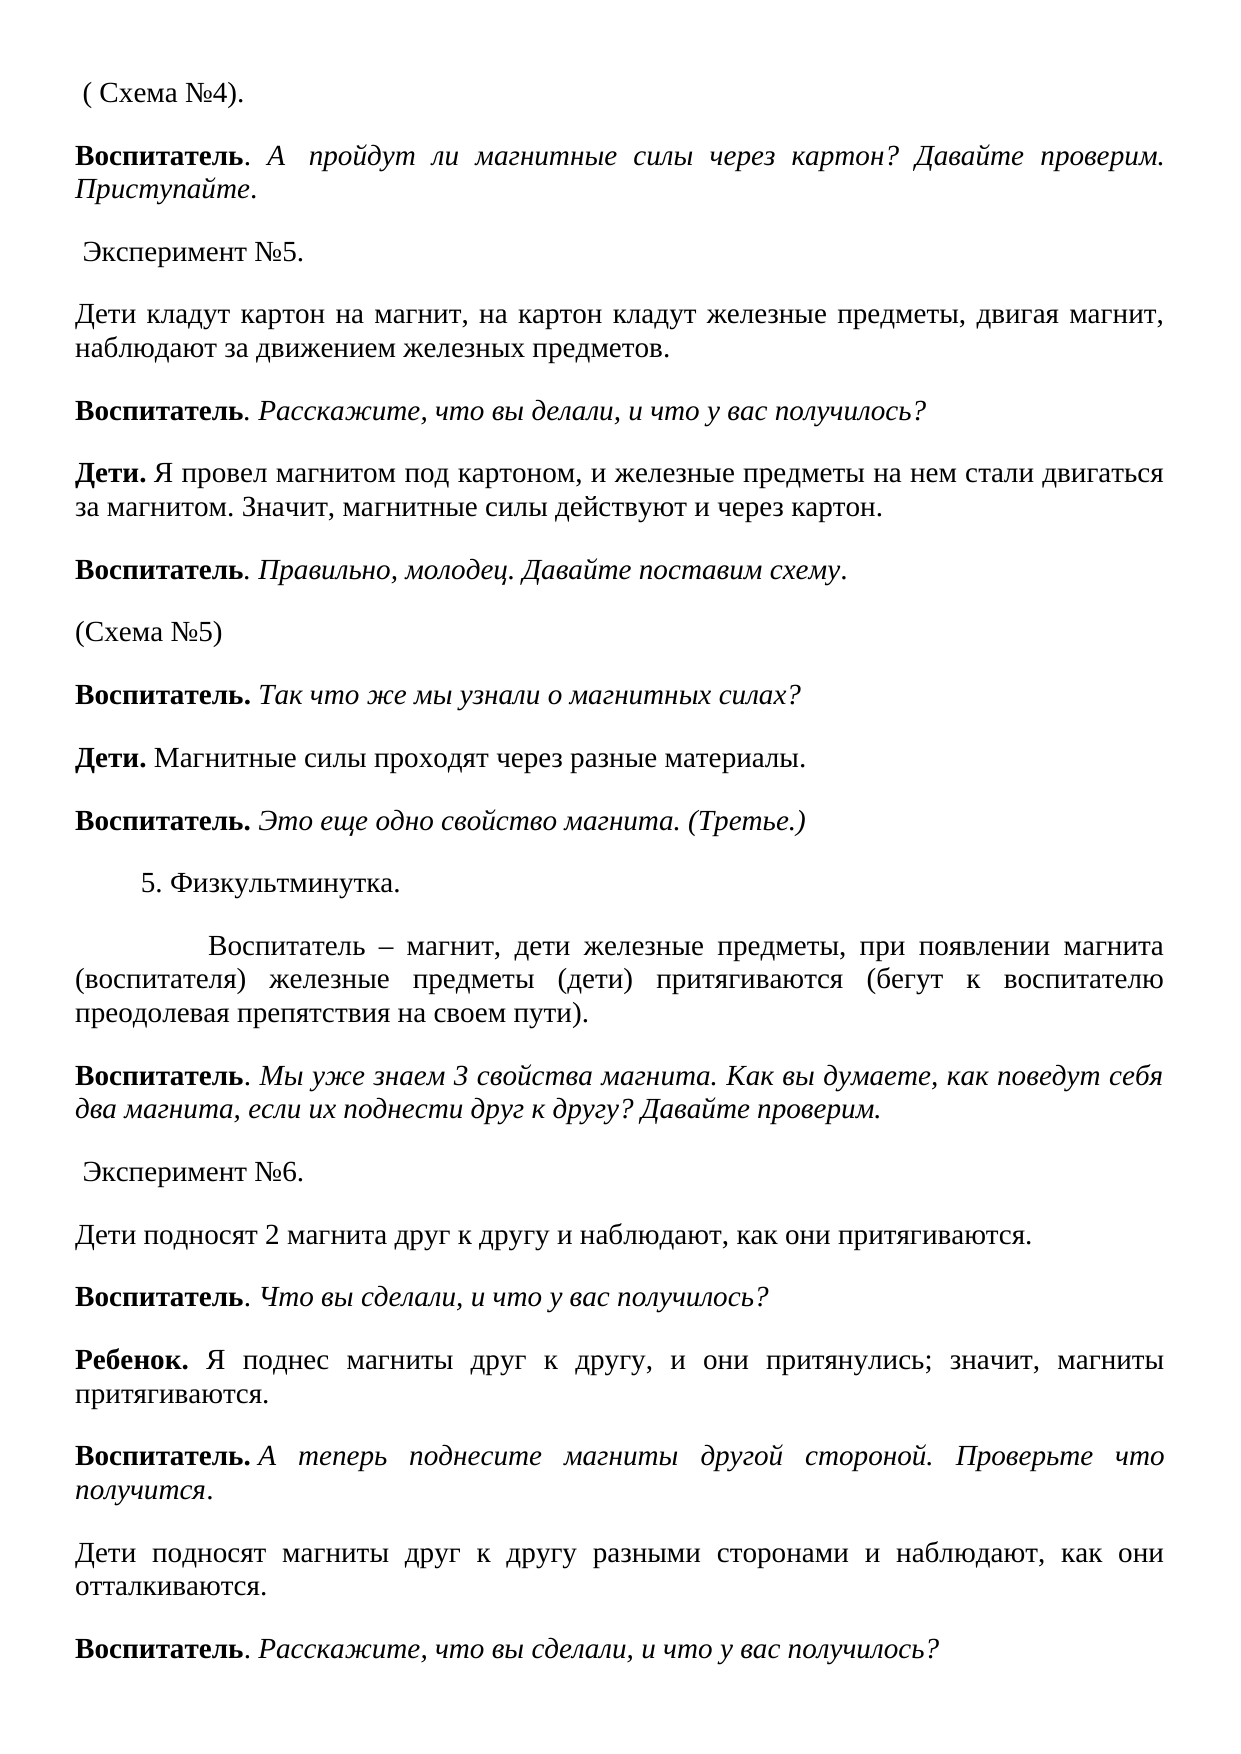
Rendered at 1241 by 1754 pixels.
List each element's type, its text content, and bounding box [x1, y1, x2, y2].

text ( Схема №4). [75, 75, 1165, 108]
text Эксперимент №5. [75, 234, 1165, 267]
text Дети кладут картон на магнит, на картон кладут железные предметы, двигая магнит, наблюдают за движением железных предметов. [75, 297, 1165, 364]
text Воспитатель. Что вы сделали, и что у вас получилось? [75, 1279, 1165, 1313]
text Ребенок. Я поднес магниты друг к другу, и они притянулись; значит, магниты притягиваются. [75, 1342, 1165, 1409]
text Воспитатель. Так что же мы узнали о магнитных силах? [75, 677, 1165, 711]
text Воспитатель. Расскажите, что вы сделали, и что у вас получилось? [75, 1631, 1165, 1664]
text 5. Физкультминутка. [75, 865, 1165, 899]
text Дети подносят 2 магнита друг к другу и наблюдают, как они притягиваются. [75, 1217, 1165, 1250]
text Дети. Магнитные силы проходят через разные материалы. [75, 740, 1165, 773]
text Воспитатель. Мы уже знаем 3 свойства магнита. Как вы думаете, как поведут себя два магнита, если их поднести друг к другу? Давайте проверим. [75, 1058, 1165, 1125]
text (Схема №5) [75, 614, 1165, 648]
text Воспитатель. Правильно, молодец. Давайте поставим схему. [75, 552, 1165, 585]
text Дети. Я провел магнитом под картоном, и железные предметы на нем стали двигаться за магнитом. Значит, магнитные силы действуют и через картон. [75, 456, 1165, 523]
text Воспитатель – магнит, дети железные предметы, при появлении магнита (воспитателя) железные предметы (дети) притягиваются (бегут к воспитателю преодолевая препятствия на своем пути). [75, 928, 1165, 1029]
text Воспитатель. А теперь поднесите магниты другой стороной. Проверьте что получится. [75, 1438, 1165, 1506]
text Дети подносят магниты друг к другу разными сторонами и наблюдают, как они отталкиваются. [75, 1535, 1165, 1602]
text Воспитатель. Это еще одно свойство магнита. (Третье.) [75, 803, 1165, 836]
text Воспитатель. А пройдут ли магнитные силы через картон? Давайте проверим. Приступайте. [75, 138, 1165, 205]
text Воспитатель. Расскажите, что вы делали, и что у вас получилось? [75, 393, 1165, 426]
text Эксперимент №6. [75, 1154, 1165, 1188]
